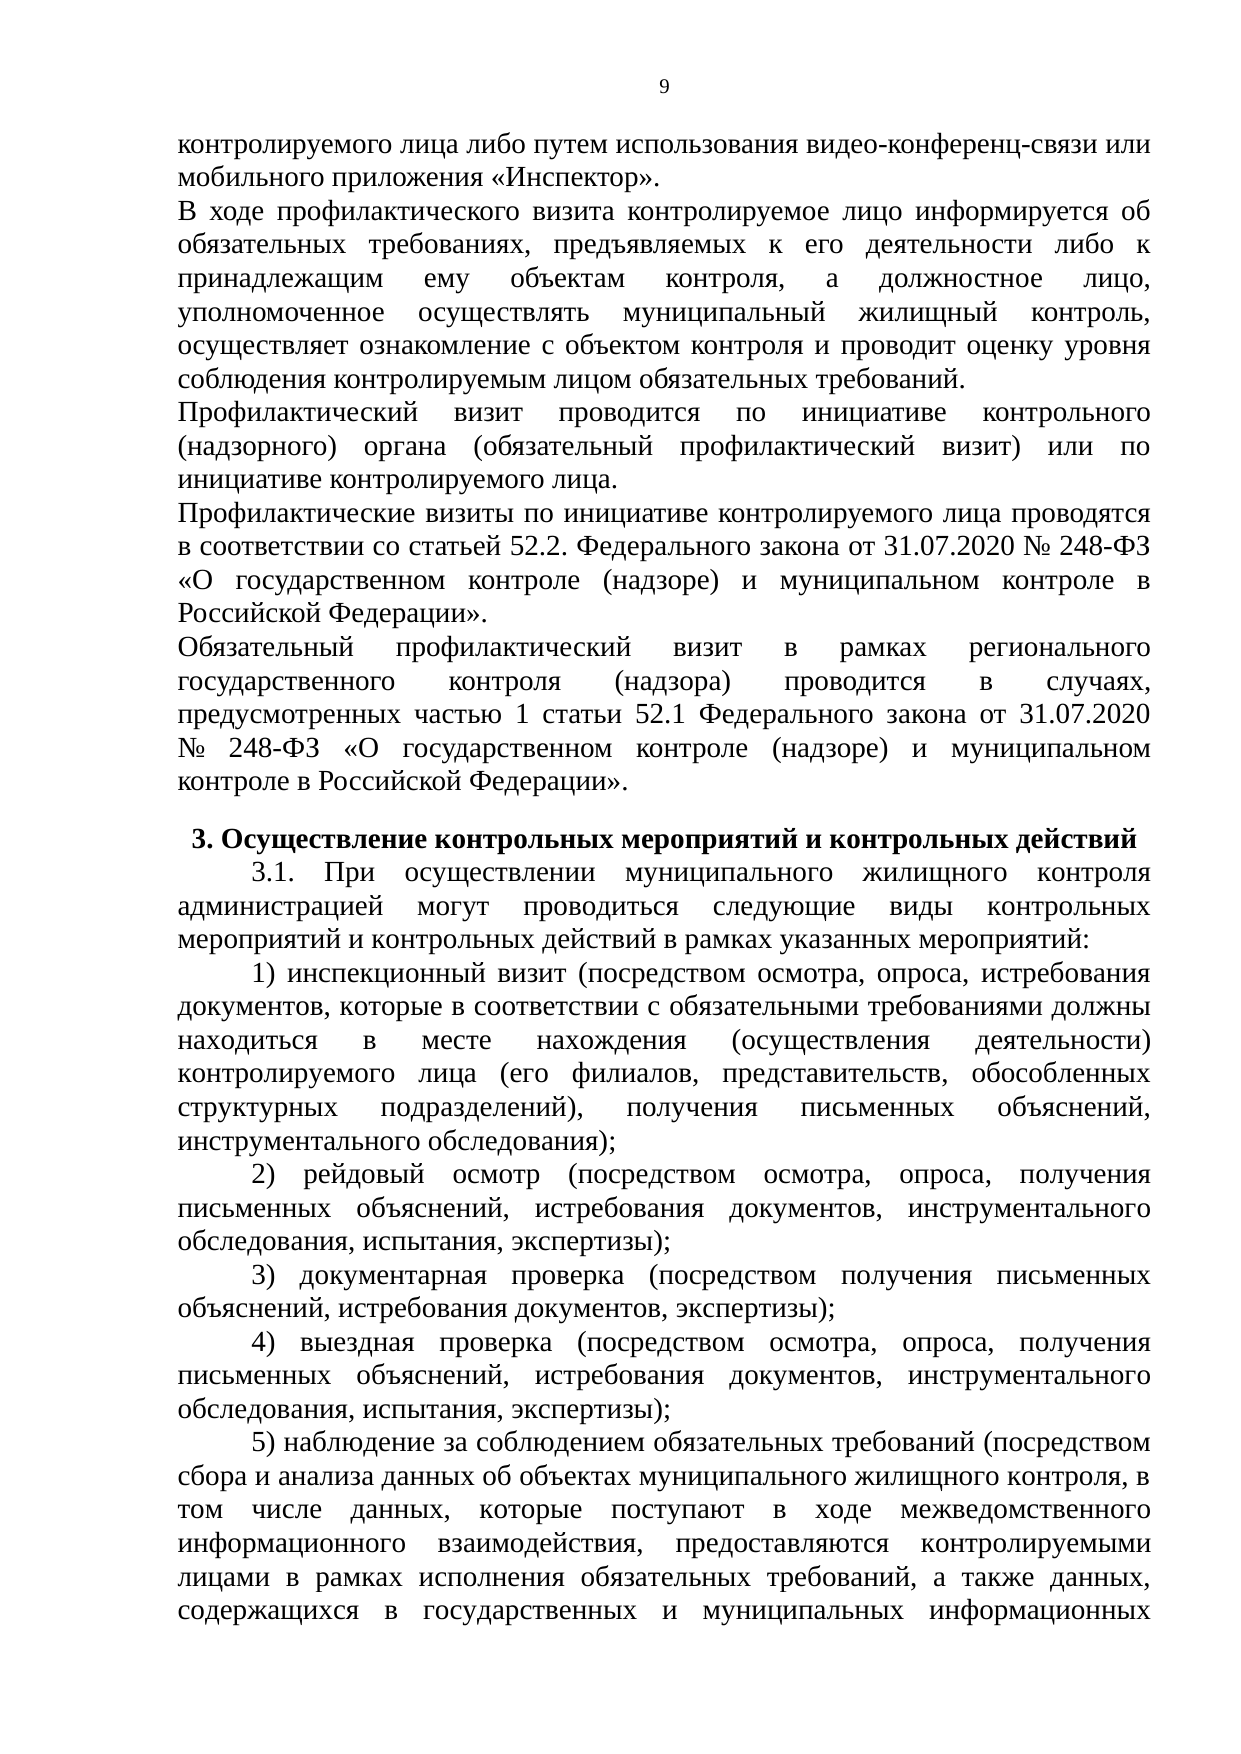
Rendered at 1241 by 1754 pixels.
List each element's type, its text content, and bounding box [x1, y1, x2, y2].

text 3) документарная проверка (посредством получения письменных объяснений, истребования документов, экспертизы); [177, 1257, 1152, 1324]
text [177, 126, 1152, 193]
text Профилактические визиты по инициативе контролируемого лица проводятся в соответствии со статьей 52.2. Федерального закона от 31.07.2020 № 248-ФЗ «О государственном контроле (надзоре) и муниципальном контроле в Российской Федерации». [177, 495, 1152, 629]
text Обязательный профилактический визит в рамках регионального государственного контроля (надзора) проводится в случаях, предусмотренных частью 1 статьи 52.1 Федерального закона от 31.07.2020 № 248-ФЗ «О государственном контроле (надзоре) и муниципальном контроле в Российской Федерации». [177, 629, 1152, 797]
text 3. Осуществление контрольных мероприятий и контрольных действий [177, 821, 1152, 854]
text 2) рейдовый осмотр (посредством осмотра, опроса, получения письменных объяснений, истребования документов, инструментального обследования, испытания, экспертизы); [177, 1156, 1152, 1257]
text Профилактический визит проводится по инициативе контрольного (надзорного) органа (обязательный профилактический визит) или по инициативе контролируемого лица. [177, 394, 1152, 495]
text 1) инспекционный визит (посредством осмотра, опроса, истребования документов, которые в соответствии с обязательными требованиями должны находиться в месте нахождения (осуществления деятельности) контролируемого лица (его филиалов, представительств, обособленных структурных подразделений), получения письменных объяснений, инструментального обследования); [177, 955, 1152, 1156]
text В ходе профилактического визита контролируемое лицо информируется об обязательных требованиях, предъявляемых к его деятельности либо к принадлежащим ему объектам контроля, а должностное лицо, уполномоченное осуществлять муниципальный жилищный контроль, осуществляет ознакомление с объектом контроля и проводит оценку уровня соблюдения контролируемым лицом обязательных требований. [177, 193, 1152, 394]
text 3.1. При осуществлении муниципального жилищного контроля администрацией могут проводиться следующие виды контрольных мероприятий и контрольных действий в рамках указанных мероприятий: [177, 854, 1152, 955]
text 4) выездная проверка (посредством осмотра, опроса, получения письменных объяснений, истребования документов, инструментального обследования, испытания, экспертизы); [177, 1324, 1152, 1424]
